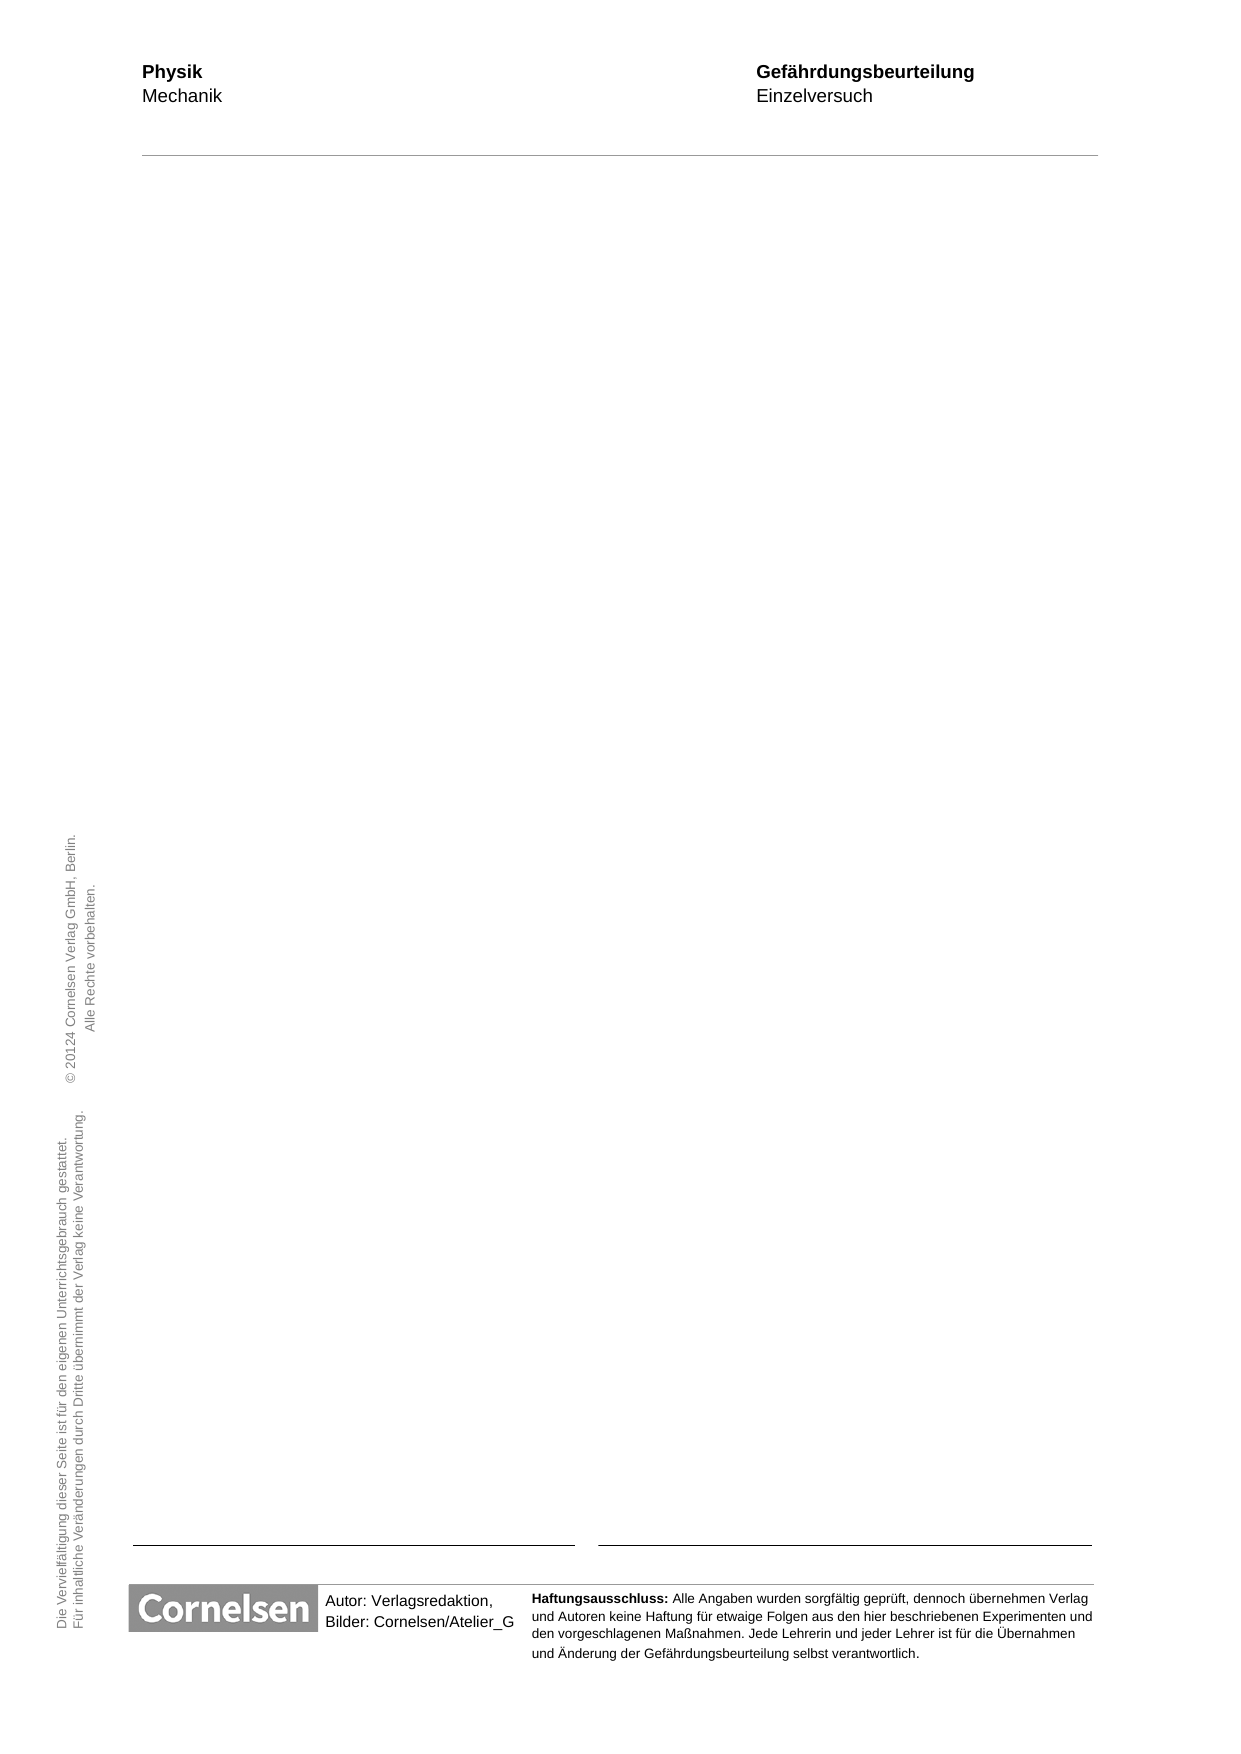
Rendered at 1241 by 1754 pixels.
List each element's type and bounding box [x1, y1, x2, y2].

picture [128, 1585, 319, 1632]
